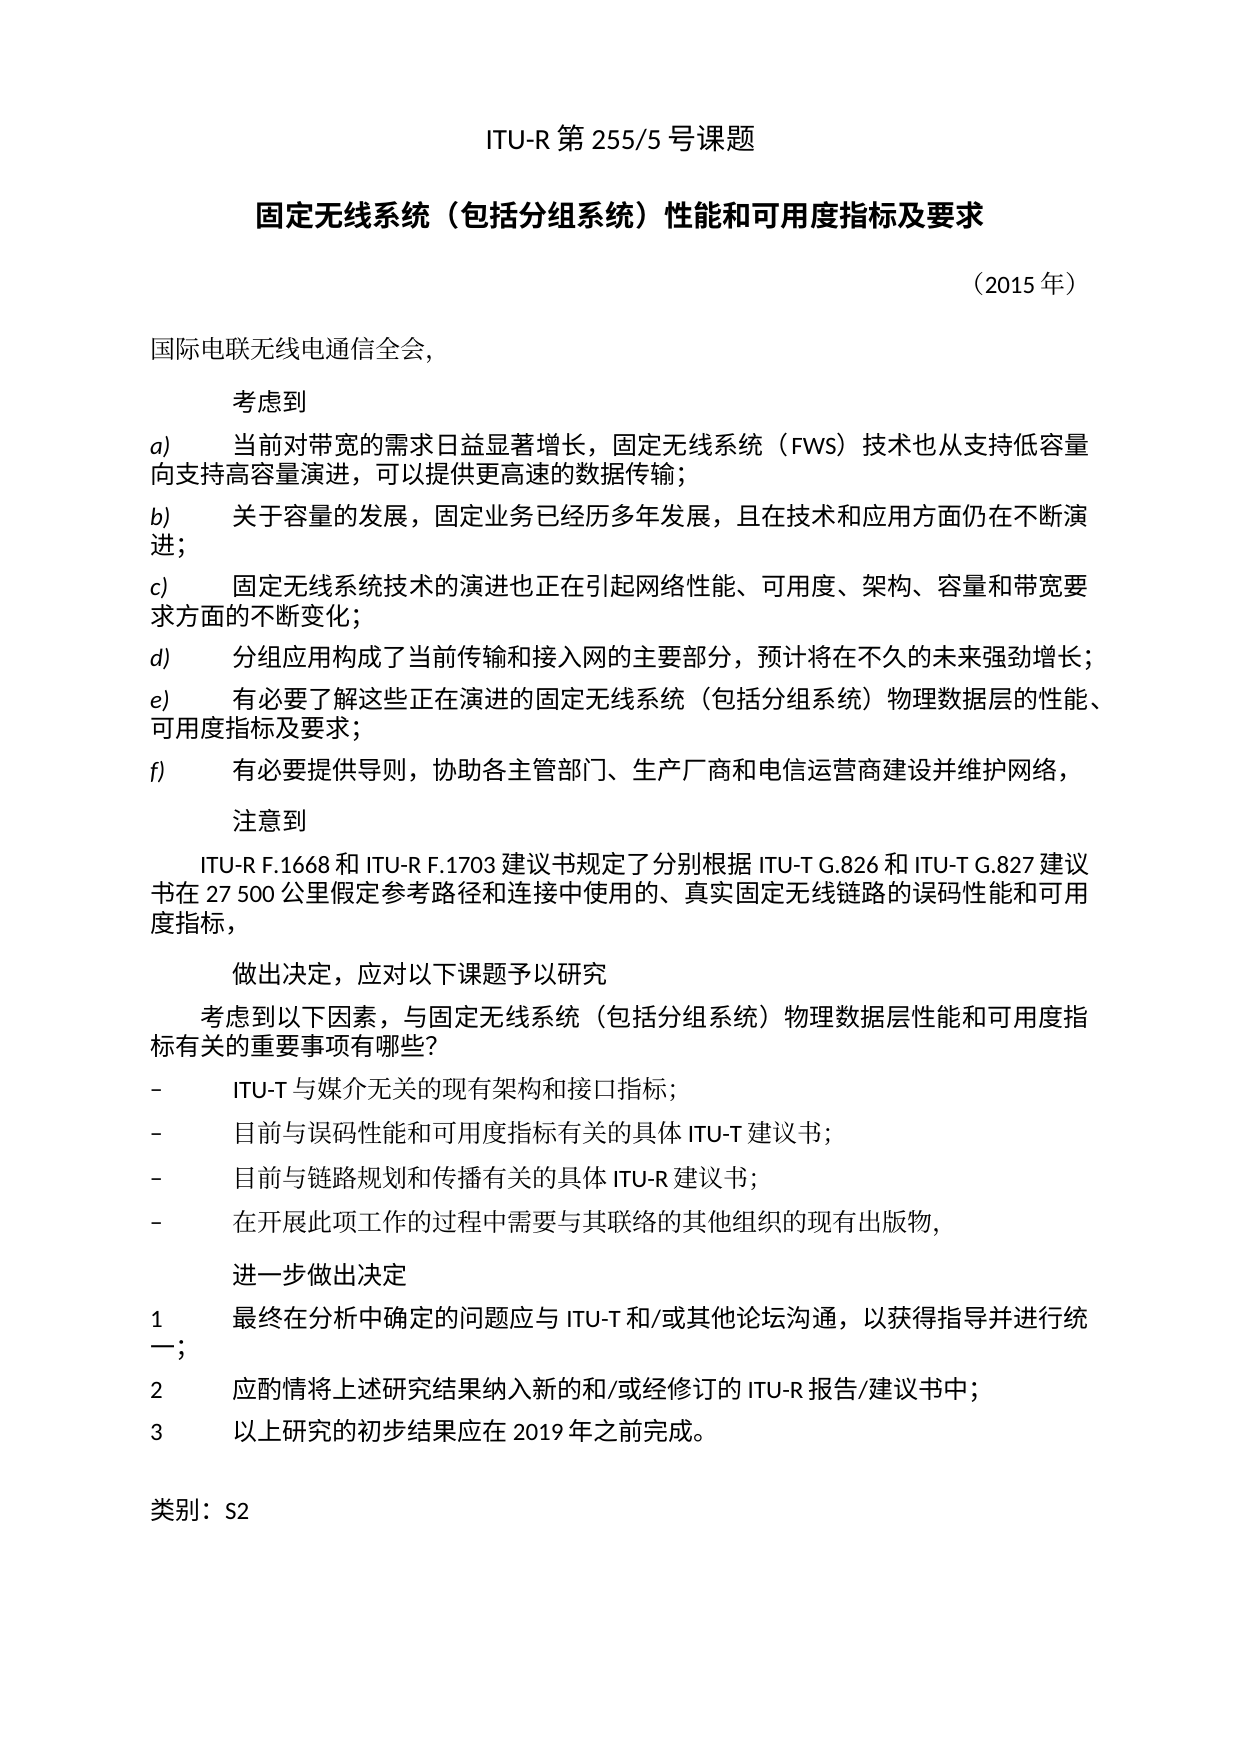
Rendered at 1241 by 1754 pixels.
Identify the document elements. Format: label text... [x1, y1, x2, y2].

text e) 有必要了解这些正在演进的固定无线系统（包括分组系统）物理数据层的性能、可用度指标及要求； [150, 685, 1090, 743]
text c) 固定无线系统技术的演进也正在引起网络性能、可用度、架构、容量和带宽要求方面的不断变化； [150, 572, 1090, 631]
title （2015年） [150, 264, 1090, 300]
text d) 分组应用构成了当前传输和接入网的主要部分，预计将在不久的未来强劲增长； [150, 643, 1090, 672]
text 进一步做出决定 [233, 1255, 1090, 1292]
text 考虑到以下因素，与固定无线系统（包括分组系统）物理数据层性能和可用度指标有关的重要事项有哪些？ [150, 1003, 1090, 1062]
text a) 当前对带宽的需求日益显著增长，固定无线系统（FWS）技术也从支持低容量向支持高容量演进，可以提供更高速的数据传输； [150, 431, 1090, 489]
text 注意到 [233, 802, 1090, 838]
text 类别：S2 [150, 1496, 1090, 1525]
text ITU-R F.1668和ITU-R F.1703建议书规定了分别根据ITU-T G.826和ITU-T G.827建议书在27 500公里假定参考路径和连接中使用的、真实固定无线链路的误码性能和可用度指标， [150, 850, 1090, 938]
title 固定无线系统（包括分组系统）性能和可用度指标及要求 [150, 193, 1090, 235]
title 国际电联无线电通信全会， [150, 329, 1090, 365]
text − ITU-T与媒介无关的现有架构和接口指标； [150, 1070, 1090, 1106]
text 1 最终在分析中确定的问题应与ITU-T和/或其他论坛沟通，以获得指导并进行统一； [150, 1304, 1090, 1362]
text − 在开展此项工作的过程中需要与其联络的其他组织的现有出版物， [150, 1203, 1090, 1239]
text 做出决定，应对以下课题予以研究 [233, 954, 1090, 991]
text 考虑到 [233, 382, 1090, 418]
text b) 关于容量的发展，固定业务已经历多年发展，且在技术和应用方面仍在不断演进； [150, 502, 1090, 560]
text 2 应酌情将上述研究结果纳入新的和/或经修订的ITU-R报告/建议书中； [150, 1375, 1090, 1404]
text − 目前与误码性能和可用度指标有关的具体ITU-T建议书； [150, 1114, 1090, 1150]
text 3 以上研究的初步结果应在2019年之前完成。 [150, 1417, 1090, 1446]
text ITU-R第255/5号课题 [150, 126, 1090, 155]
text f) 有必要提供导则，协助各主管部门、生产厂商和电信运营商建设并维护网络， [150, 756, 1090, 785]
text − 目前与链路规划和传播有关的具体ITU-R建议书； [150, 1158, 1090, 1194]
